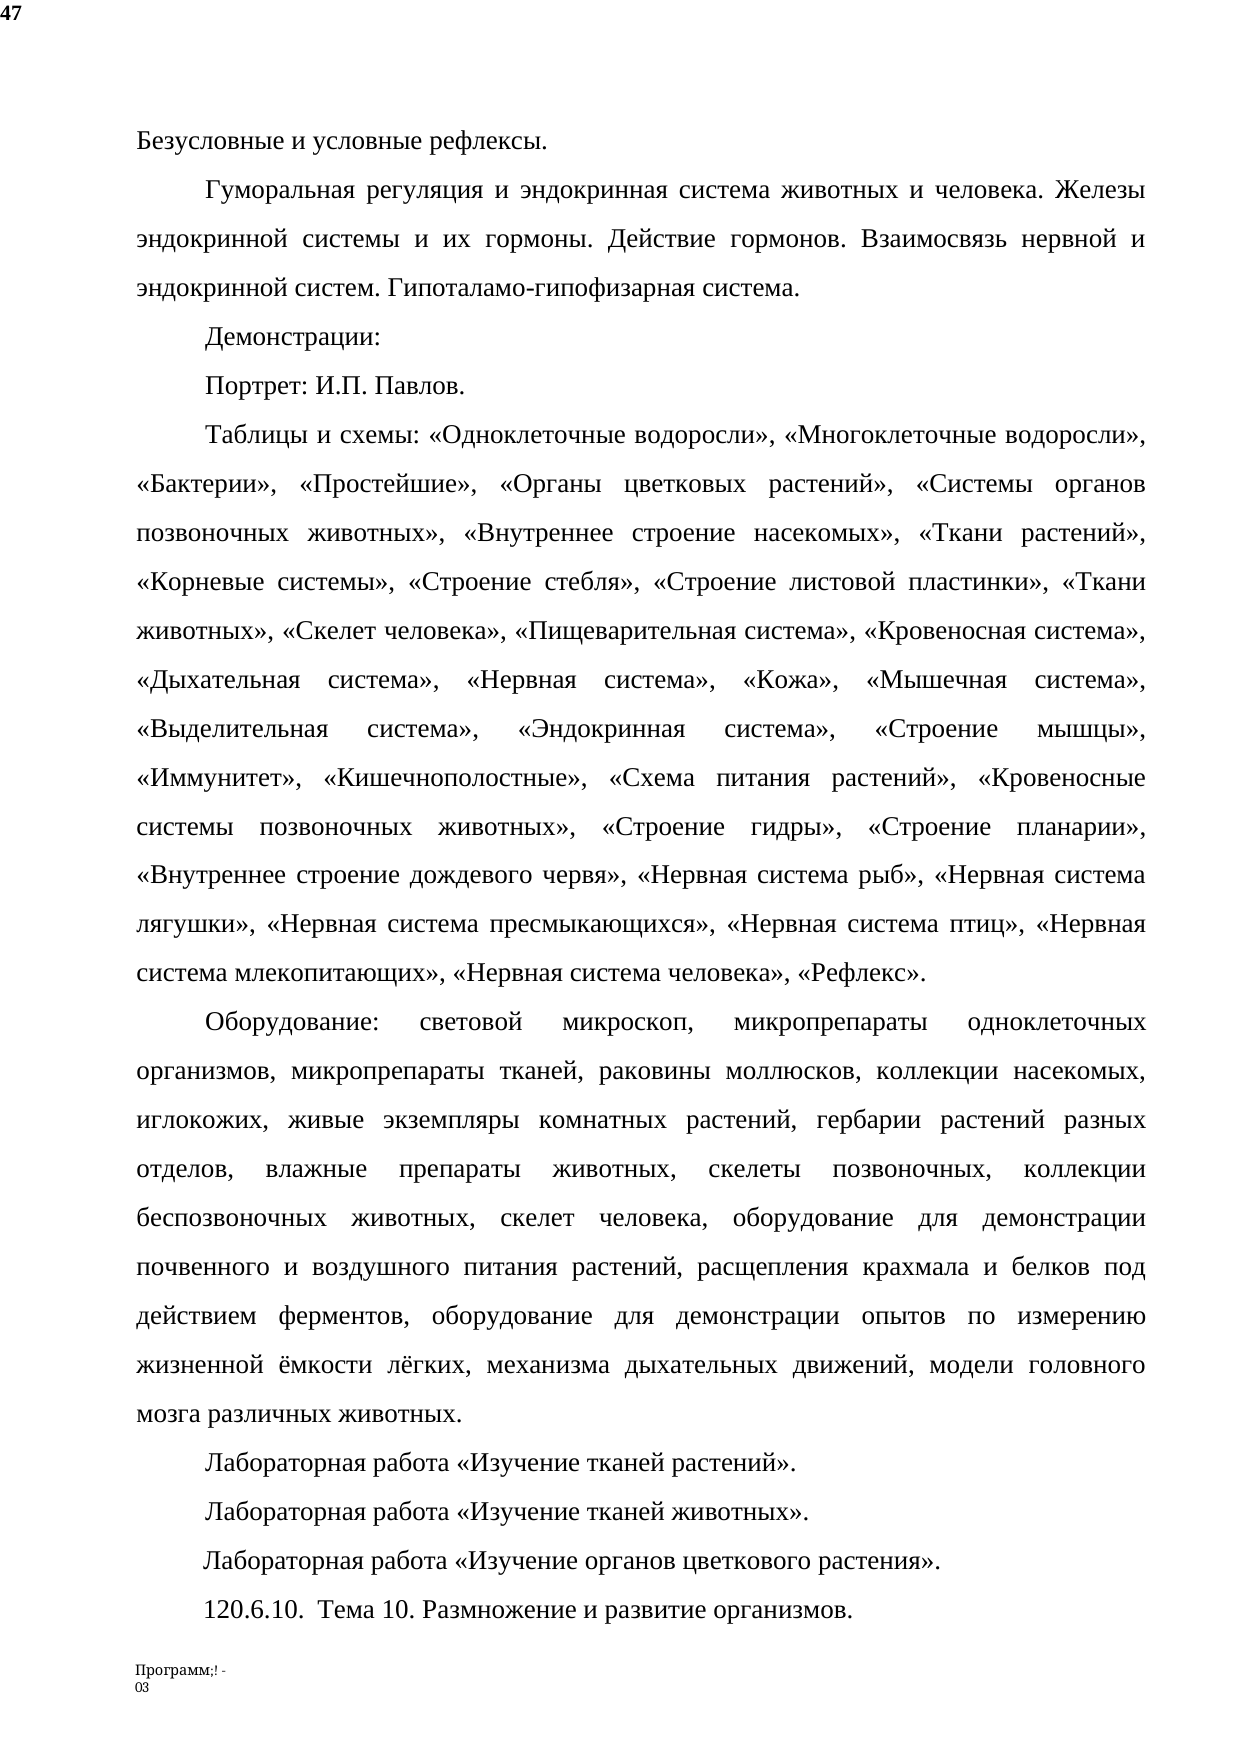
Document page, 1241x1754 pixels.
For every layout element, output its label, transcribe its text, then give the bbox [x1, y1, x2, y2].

text Демонстрации: [136, 306, 1212, 355]
text Лабораторная работа «Изучение органов цветкового растения». [134, 1530, 1212, 1579]
text Оборудование: световой микроскоп, микропрепараты одноклеточных организмов, микропрепараты тканей, раковины моллюсков, коллекции насекомых, иглокожих, живые экземпляры комнатных растений, гербарии растений разных отделов, влажные препараты животных, скелеты позвоночных, коллекции беспозвоночных животных, скелет человека, оборудование для демонстрации почвенного и воздушного питания растений, расщепления крахмала и белков под действием ферментов, оборудование для демонстрации опытов по измерению жизненной ёмкости лёгких, механизма дыхательных движений, модели головного мозга различных животных. [136, 992, 1147, 1432]
text Портрет: И.П. Павлов. [136, 355, 1212, 404]
text Лабораторная работа «Изучение тканей растений». [136, 1432, 1212, 1481]
text Гуморальная регуляция и эндокринная система животных и человека. Железы эндокринной системы и их гормоны. Действие гормонов. Взаимосвязь нервной и эндокринной систем. Гипоталамо-гипофизарная система. [136, 159, 1147, 306]
text Таблицы и схемы: «Одноклеточные водоросли», «Многоклеточные водоросли», «Бактерии», «Простейшие», «Органы цветковых растений», «Системы органов позвоночных животных», «Внутреннее строение насекомых», «Ткани растений», «Корневые системы», «Строение стебля», «Строение листовой пластинки», «Ткани животных», «Скелет человека», «Пищеварительная система», «Кровеносная система», «Дыхательная система», «Нервная система», «Кожа», «Мышечная система», «Выделительная система», «Эндокринная система», «Строение мышцы», «Иммунитет», «Кишечнополостные», «Схема питания растений», «Кровеносные системы позвоночных животных», «Строение гидры», «Строение планарии», «Внутреннее строение дождевого червя», «Нервная система рыб», «Нервная система лягушки», «Нервная система пресмыкающихся», «Нервная система птиц», «Нервная система млекопитающих», «Нервная система человека», «Рефлекс». [136, 404, 1147, 992]
list Тема 10. Размножение и развитие организмов. [134, 1579, 1212, 1628]
text Лабораторная работа «Изучение тканей животных». [136, 1481, 1212, 1530]
text Безусловные и условные рефлексы. [136, 110, 1212, 159]
